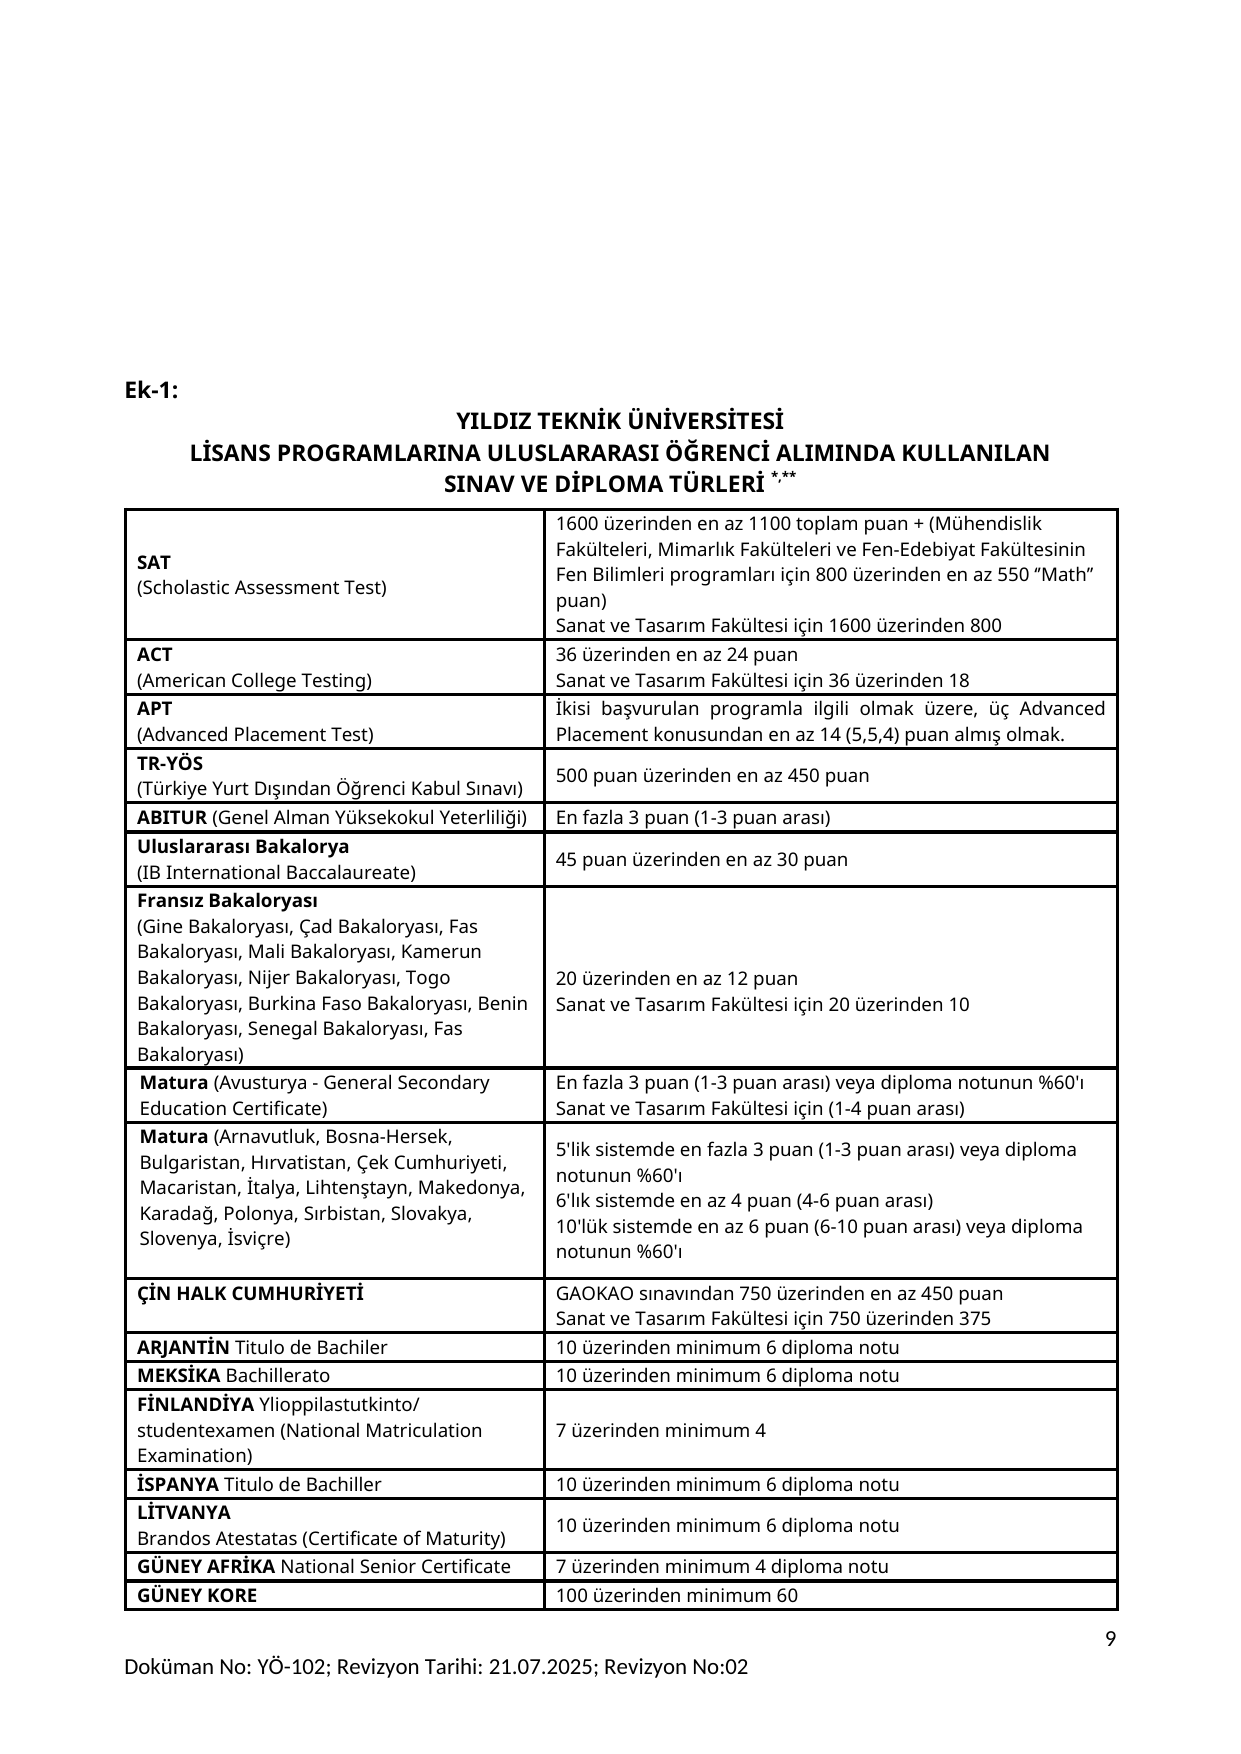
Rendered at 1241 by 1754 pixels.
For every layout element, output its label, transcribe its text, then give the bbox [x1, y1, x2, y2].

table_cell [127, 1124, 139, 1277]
table_cell MEKSİKA Bachillerato [127, 1363, 543, 1388]
table_cell Fransız Bakaloryası (Gine Bakaloryası, Çad Bakaloryası, Fas Bakaloryası, Mali Bakaloryası, Kamerun Bakaloryası, Nijer Bakaloryası, Togo Bakaloryası, Burkina Faso Bakaloryası, Benin Bakaloryası, Senegal Bakaloryası, Fas Bakaloryası) [127, 888, 543, 1066]
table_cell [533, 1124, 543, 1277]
table_cell TR-YÖS (Türkiye Yurt Dışından Öğrenci Kabul Sınavı) [127, 750, 543, 801]
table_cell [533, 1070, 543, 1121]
table_cell 10 üzerinden minimum 6 diploma notu [546, 1471, 1116, 1497]
table_cell En fazla 3 puan (1-3 puan arası) veya diploma notunun %60'ı Sanat ve Tasarım Fakültesi için (1-4 puan arası) [546, 1070, 1116, 1121]
text SINAV VE DİPLOMA TÜRLERİ *,** [124, 468, 1116, 499]
table_cell GÜNEY AFRİKA National Senior Certificate [127, 1554, 543, 1579]
table_cell Uluslararası Bakalorya (IB International Baccalaureate) [127, 834, 543, 884]
table_cell 10 üzerinden minimum 6 diploma notu [546, 1363, 1116, 1388]
table_cell ÇİN HALK CUMHURİYETİ [127, 1280, 543, 1331]
table_cell 7 üzerinden minimum 4 diploma notu [546, 1554, 1116, 1579]
table_cell 10 üzerinden minimum 6 diploma notu [546, 1334, 1116, 1359]
table_cell GAOKAO sınavından 750 üzerinden en az 450 puan Sanat ve Tasarım Fakültesi için 750 üzerinden 375 [546, 1280, 1116, 1331]
table_cell LİTVANYA Brandos Atestatas (Certificate of Maturity) [127, 1500, 543, 1551]
table_cell İSPANYA Titulo de Bachiller [127, 1471, 543, 1497]
table_cell İkisi başvurulan programla ilgili olmak üzere, üç Advanced Placement konusundan en az 14 (5,5,4) puan almış olmak. [546, 696, 1116, 747]
table_header 1600 üzerinden en az 1100 toplam puan + (Mühendislik Fakülteleri, Mimarlık Fakülteleri ve Fen-Edebiyat Fakültesinin Fen Bilimleri programları için 800 üzerinden en az 550 ‘’Math’’ puan) Sanat ve Tasarım Fakültesi için 1600 üzerinden 800 [546, 511, 1116, 638]
text LİSANS PROGRAMLARINA ULUSLARARASI ÖĞRENCİ ALIMINDA KULLANILAN [124, 437, 1116, 468]
table_cell 7 üzerinden minimum 4 [546, 1391, 1116, 1468]
table_cell ACT (American College Testing) [127, 641, 543, 692]
table_cell 5'lik sistemde en fazla 3 puan (1-3 puan arası) veya diploma notunun %60'ı 6'lık sistemde en az 4 puan (4-6 puan arası) 10'lük sistemde en az 6 puan (6-10 puan arası) veya diploma notunun %60'ı [546, 1124, 1116, 1277]
text Ek-1: [124, 374, 1116, 405]
table_cell ARJANTİN Titulo de Bachiler [127, 1334, 543, 1359]
table_header SAT (Scholastic Assessment Test) [127, 511, 543, 638]
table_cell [546, 1583, 1116, 1608]
table_cell 20 üzerinden en az 12 puan Sanat ve Tasarım Fakültesi için 20 üzerinden 10 [546, 888, 1116, 1066]
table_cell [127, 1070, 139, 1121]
table_cell 45 puan üzerinden en az 30 puan [546, 834, 1116, 884]
table_cell 36 üzerinden en az 24 puan Sanat ve Tasarım Fakültesi için 36 üzerinden 18 [546, 641, 1116, 692]
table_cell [127, 1583, 543, 1608]
table_cell En fazla 3 puan (1-3 puan arası) [546, 804, 1116, 830]
table_cell 10 üzerinden minimum 6 diploma notu [546, 1500, 1116, 1551]
table_cell 500 puan üzerinden en az 450 puan [546, 750, 1116, 801]
text YILDIZ TEKNİK ÜNİVERSİTESİ [124, 405, 1116, 437]
table_cell APT (Advanced Placement Test) [127, 696, 543, 747]
table_cell ABITUR (Genel Alman Yüksekokul Yeterliliği) [127, 804, 543, 830]
table_cell FİNLANDİYA Ylioppilastutkinto/ studentexamen (National Matriculation Examination) [127, 1391, 543, 1468]
